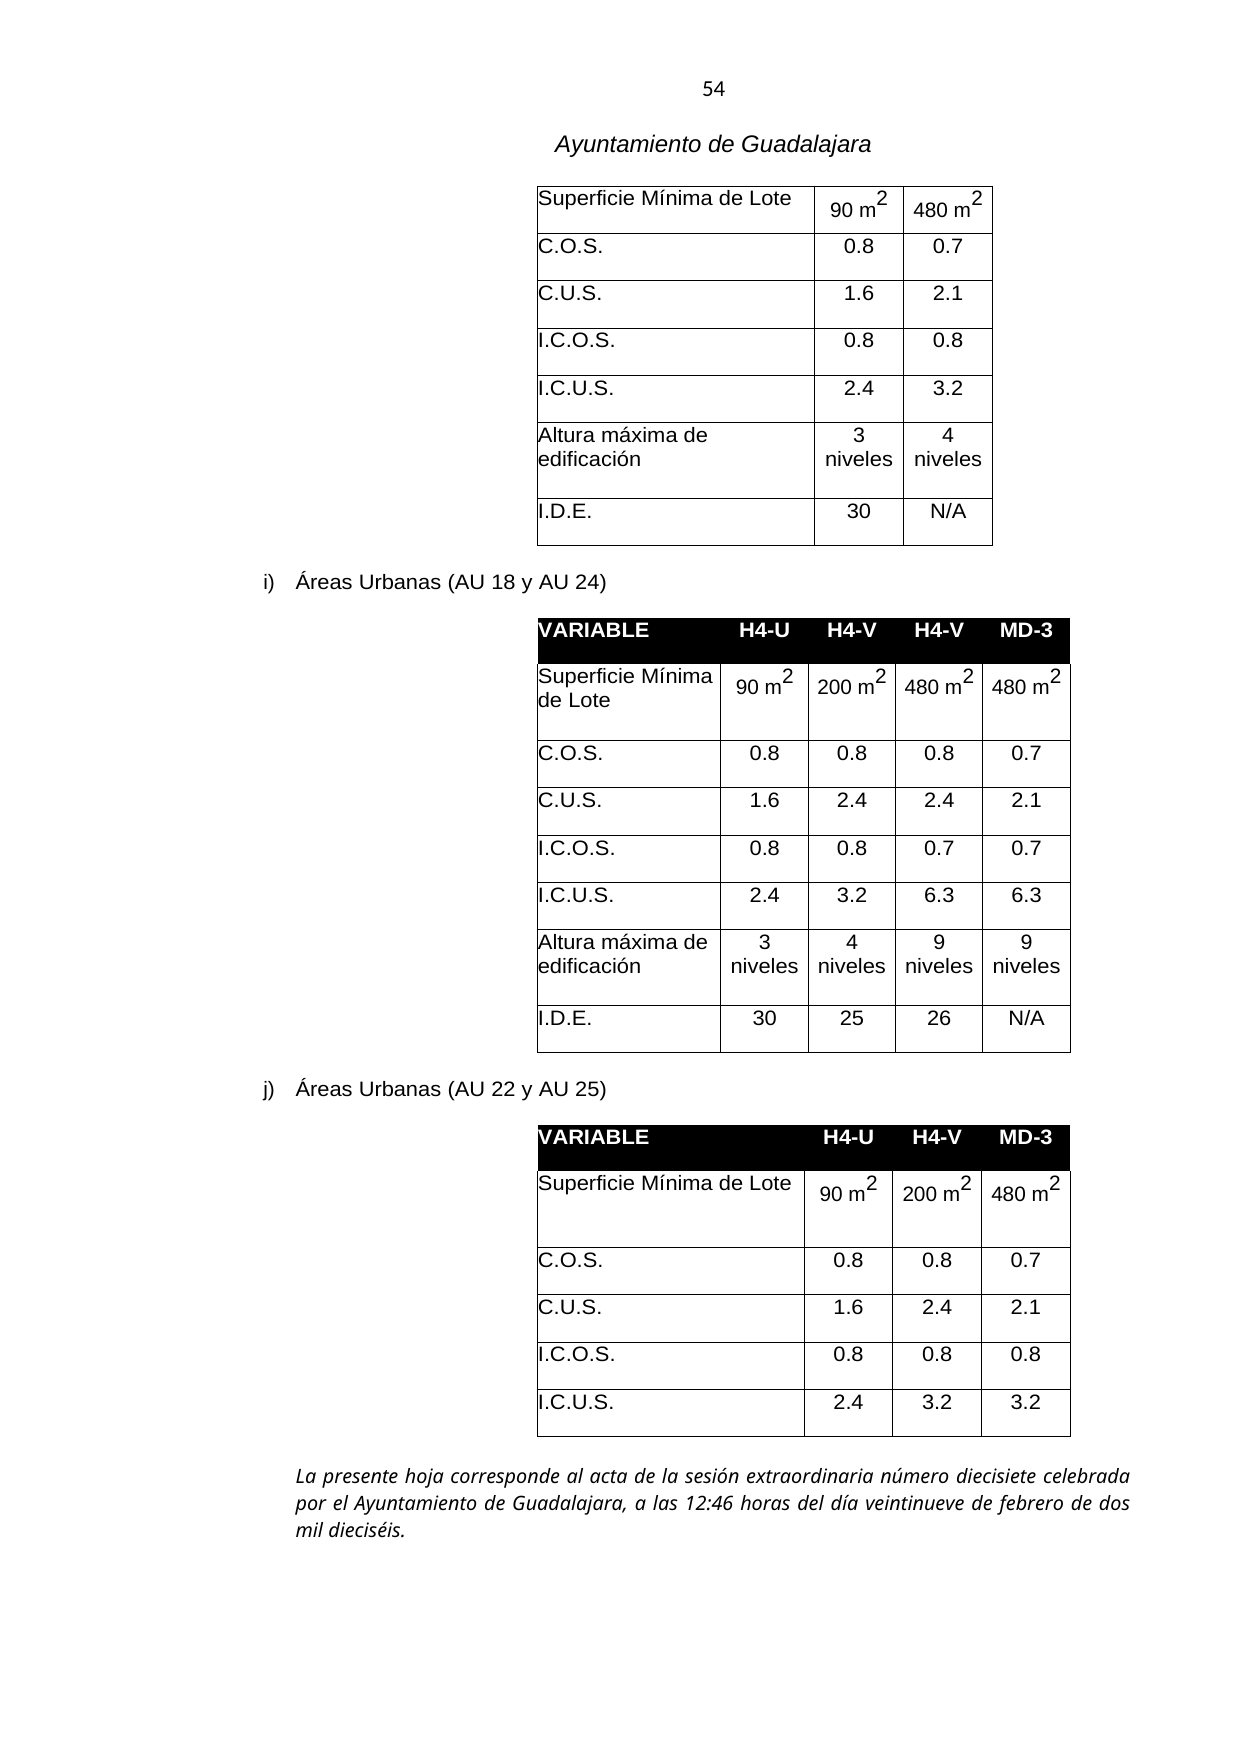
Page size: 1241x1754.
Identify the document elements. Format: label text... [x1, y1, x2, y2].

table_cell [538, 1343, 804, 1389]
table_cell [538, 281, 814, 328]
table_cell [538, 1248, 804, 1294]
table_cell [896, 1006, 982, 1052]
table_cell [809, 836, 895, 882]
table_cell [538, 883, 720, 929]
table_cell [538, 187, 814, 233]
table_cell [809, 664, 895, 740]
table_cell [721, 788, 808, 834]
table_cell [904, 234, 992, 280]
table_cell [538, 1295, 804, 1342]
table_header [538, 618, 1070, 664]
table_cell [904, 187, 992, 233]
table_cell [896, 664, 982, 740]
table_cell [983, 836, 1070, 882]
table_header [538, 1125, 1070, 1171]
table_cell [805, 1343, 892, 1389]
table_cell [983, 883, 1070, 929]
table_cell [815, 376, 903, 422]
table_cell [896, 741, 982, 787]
list Áreas Urbanas (AU 22 y AU 25) [263, 1077, 1132, 1101]
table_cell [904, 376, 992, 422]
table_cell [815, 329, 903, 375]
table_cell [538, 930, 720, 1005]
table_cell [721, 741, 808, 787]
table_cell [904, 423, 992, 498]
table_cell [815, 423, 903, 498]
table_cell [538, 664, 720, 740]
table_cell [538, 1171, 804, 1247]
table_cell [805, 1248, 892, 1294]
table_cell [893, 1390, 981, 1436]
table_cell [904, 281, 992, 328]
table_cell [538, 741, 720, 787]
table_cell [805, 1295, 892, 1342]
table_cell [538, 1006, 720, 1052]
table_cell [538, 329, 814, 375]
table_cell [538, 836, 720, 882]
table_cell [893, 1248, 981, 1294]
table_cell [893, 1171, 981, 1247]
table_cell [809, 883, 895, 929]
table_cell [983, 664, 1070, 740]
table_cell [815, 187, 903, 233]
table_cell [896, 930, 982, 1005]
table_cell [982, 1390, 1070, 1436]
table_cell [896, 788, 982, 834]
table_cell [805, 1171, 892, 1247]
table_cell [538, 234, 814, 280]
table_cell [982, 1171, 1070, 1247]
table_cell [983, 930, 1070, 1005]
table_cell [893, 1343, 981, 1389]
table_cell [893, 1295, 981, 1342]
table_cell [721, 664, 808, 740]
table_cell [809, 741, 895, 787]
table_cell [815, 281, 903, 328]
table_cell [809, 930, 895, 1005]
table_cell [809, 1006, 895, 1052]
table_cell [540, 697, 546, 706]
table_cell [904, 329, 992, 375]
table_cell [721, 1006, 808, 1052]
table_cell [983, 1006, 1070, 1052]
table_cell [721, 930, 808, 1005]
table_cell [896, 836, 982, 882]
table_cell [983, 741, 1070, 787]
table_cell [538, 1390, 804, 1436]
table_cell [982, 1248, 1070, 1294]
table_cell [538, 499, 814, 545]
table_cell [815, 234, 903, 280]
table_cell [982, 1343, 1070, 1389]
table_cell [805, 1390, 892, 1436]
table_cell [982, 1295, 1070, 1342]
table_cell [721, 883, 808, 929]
list Áreas Urbanas (AU 18 y AU 24) [263, 570, 1132, 594]
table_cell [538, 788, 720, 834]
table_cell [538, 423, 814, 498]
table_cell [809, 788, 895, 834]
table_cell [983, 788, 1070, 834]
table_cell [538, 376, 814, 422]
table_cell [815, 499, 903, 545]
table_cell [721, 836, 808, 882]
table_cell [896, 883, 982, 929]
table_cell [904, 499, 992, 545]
